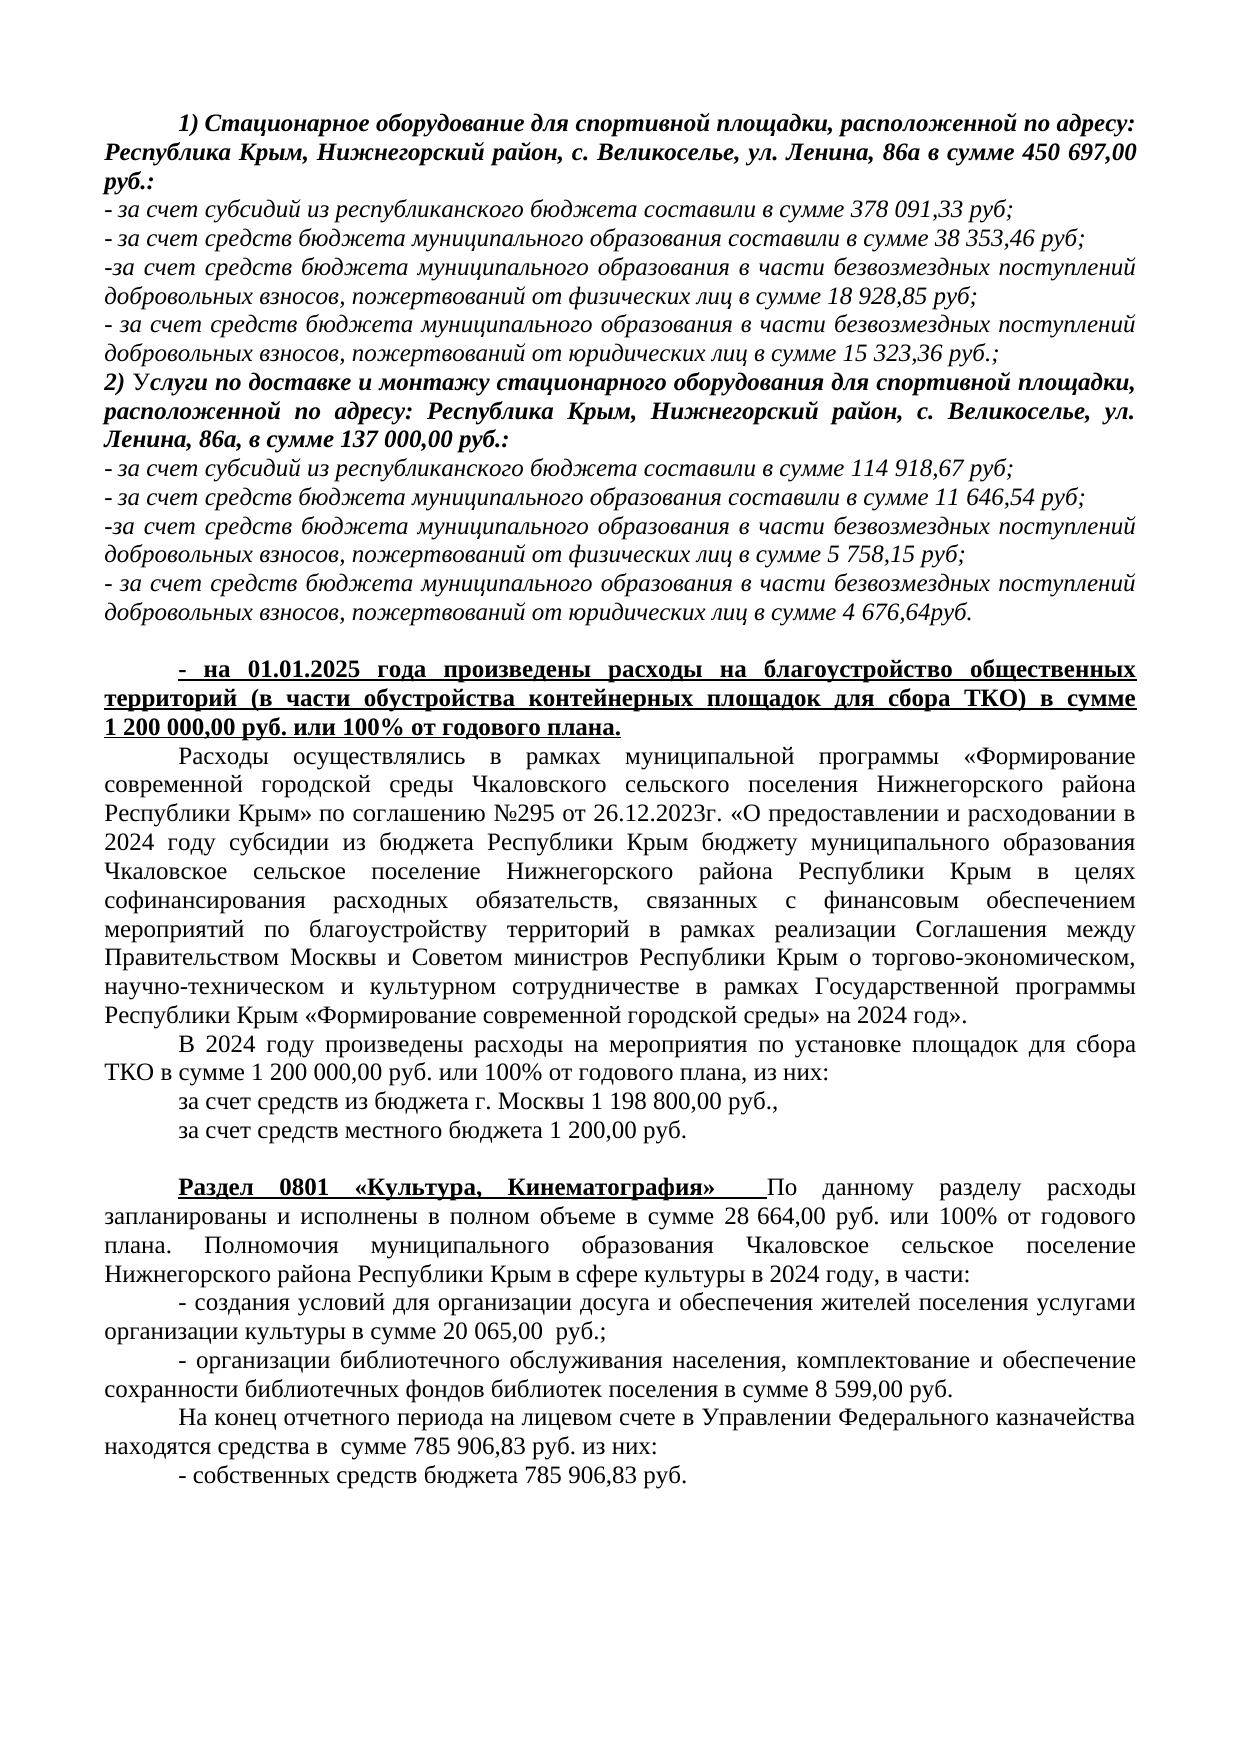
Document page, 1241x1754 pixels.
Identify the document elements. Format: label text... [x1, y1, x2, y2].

text - за счет средств бюджета муниципального образования составили в сумме 38 353,46 руб; [104, 223, 1137, 252]
text -за счет средств бюджета муниципального образования в части безвозмездных поступлений добровольных взносов, пожертвований от физических лиц в сумме 18 928,85 руб; [104, 252, 1137, 309]
text - на 01.01.2025 года произведены расходы на благоустройство общественных территорий (в части обустройства контейнерных площадок для сбора ТКО) в сумме 1 200 000,00 руб. или 100% от годового плана. [104, 710, 1137, 741]
text Расходы осуществлялись в рамках муниципальной программы «Формирование современной городской среды Чкаловского сельского поселения Нижнегорского района Республики Крым» по соглашению №295 от 26.12.2023г. «О предоставлении и расходовании в 2024 году субсидии из бюджета Республики Крым бюджету муниципального образования Чкаловское сельское поселение Нижнегорского района Республики Крым в целях софинансирования расходных обязательств, связанных с финансовым обеспечением мероприятий по благоустройству территорий в рамках реализации Соглашения между Правительством Москвы и Советом министров Республики Крым о торгово-экономическом, научно-техническом и культурном сотрудничестве в рамках Государственной программы Республики Крым «Формирование современной городской среды» на 2024 год». [104, 741, 1137, 1029]
text за счет средств из бюджета г. Москвы 1 198 800,00 руб., [104, 1086, 1137, 1115]
text 1) Стационарное оборудование для спортивной площадки, расположенной по адресу: Республика Крым, Нижнегорский район, с. Великоселье, ул. Ленина, 86а в сумме 450 697,00 руб.: [104, 108, 1137, 194]
text Раздел 0801 «Культура, Кинематография» По данному разделу расходы запланированы и исполнены в полном объеме в сумме 28 664,00 руб. или 100% от годового плана. Полномочия муниципального образования Чкаловское сельское поселение Нижнегорского района Республики Крым в сфере культуры в 2024 году, в части: [104, 1172, 1137, 1287]
text за счет средств местного бюджета 1 200,00 руб. [104, 1115, 1137, 1144]
text - за счет средств бюджета муниципального образования в части безвозмездных поступлений добровольных взносов, пожертвований от юридических лиц в сумме 4 676,64руб. [104, 568, 1137, 626]
text - организации библиотечного обслуживания населения, комплектование и обеспечение сохранности библиотечных фондов библиотек поселения в сумме 8 599,00 руб. [104, 1345, 1137, 1402]
text На конец отчетного периода на лицевом счете в Управлении Федерального казначейства находятся средства в сумме 785 906,83 руб. из них: [104, 1402, 1137, 1460]
text - за счет средств бюджета муниципального образования составили в сумме 11 646,54 руб; [104, 482, 1137, 511]
text - создания условий для организации досуга и обеспечения жителей поселения услугами организации культуры в сумме 20 065,00 руб.; [104, 1287, 1137, 1345]
text 2) Услуги по доставке и монтажу стационарного оборудования для спортивной площадки, расположенной по адресу: Республика Крым, Нижнегорский район, с. Великоселье, ул. Ленина, 86а, в сумме 137 000,00 руб.: [104, 367, 1137, 453]
text - за счет средств бюджета муниципального образования в части безвозмездных поступлений добровольных взносов, пожертвований от юридических лиц в сумме 15 323,36 руб.; [104, 309, 1137, 367]
text - собственных средств бюджета 785 906,83 руб. [104, 1460, 1137, 1489]
text В 2024 году произведены расходы на мероприятия по установке площадок для сбора ТКО в сумме 1 200 000,00 руб. или 100% от годового плана, из них: [104, 1029, 1137, 1086]
text - на 01.01.2025 года произведены расходы на благоустройство общественных территорий (в части обустройства контейнерных площадок для сбора ТКО) в сумме 1 200 000,00 руб. или 100% от годового плана. [104, 654, 1137, 708]
text - за счет субсидий из республиканского бюджета составили в сумме 378 091,33 руб; [104, 194, 1137, 223]
text - за счет субсидий из республиканского бюджета составили в сумме 114 918,67 руб; [104, 453, 1137, 482]
text -за счет средств бюджета муниципального образования в части безвозмездных поступлений добровольных взносов, пожертвований от физических лиц в сумме 5 758,15 руб; [104, 511, 1137, 568]
